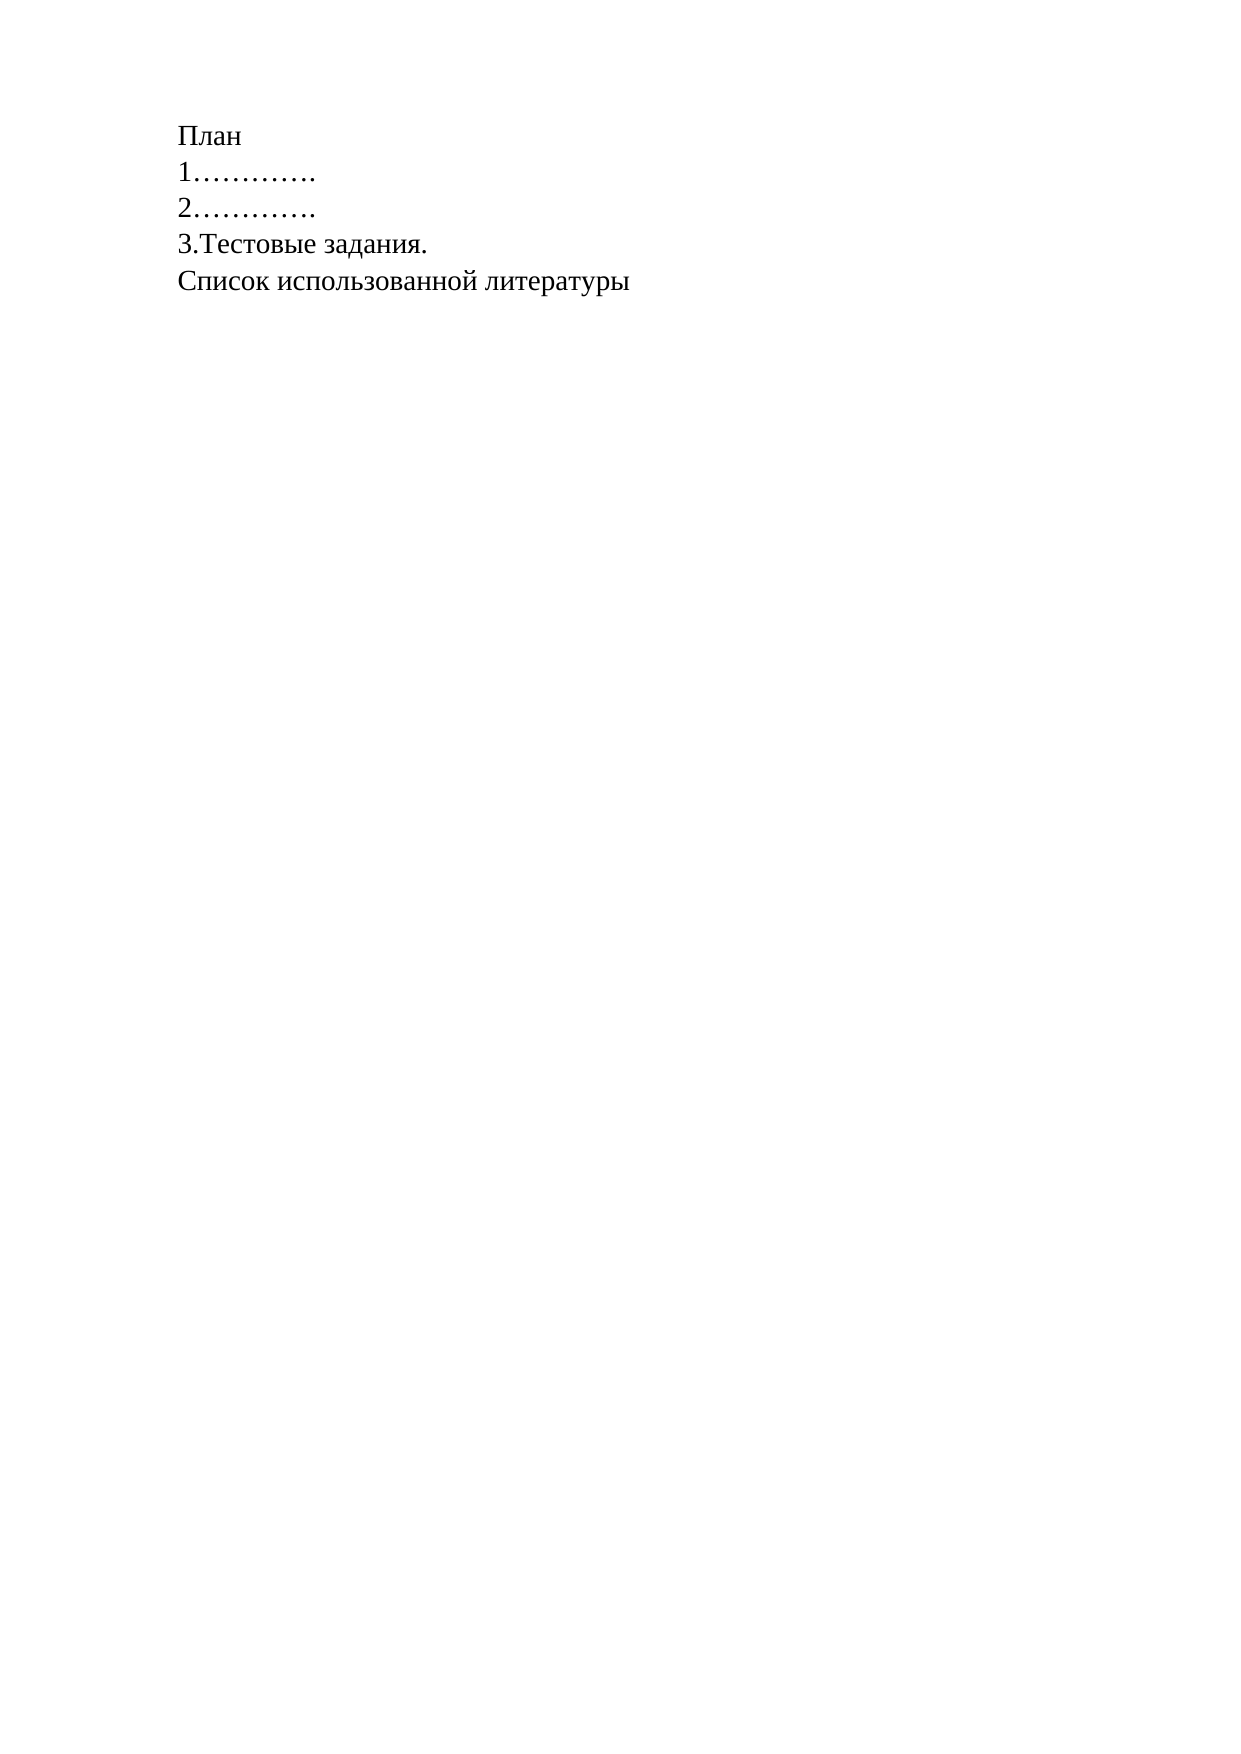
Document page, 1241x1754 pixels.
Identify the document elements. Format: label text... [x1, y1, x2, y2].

text Список использованной литературы [177, 263, 1152, 296]
text 1…………. [177, 154, 1152, 188]
text 3.Тестовые задания. [177, 227, 1152, 260]
text 2…………. [177, 190, 1152, 224]
text План [177, 118, 1152, 152]
